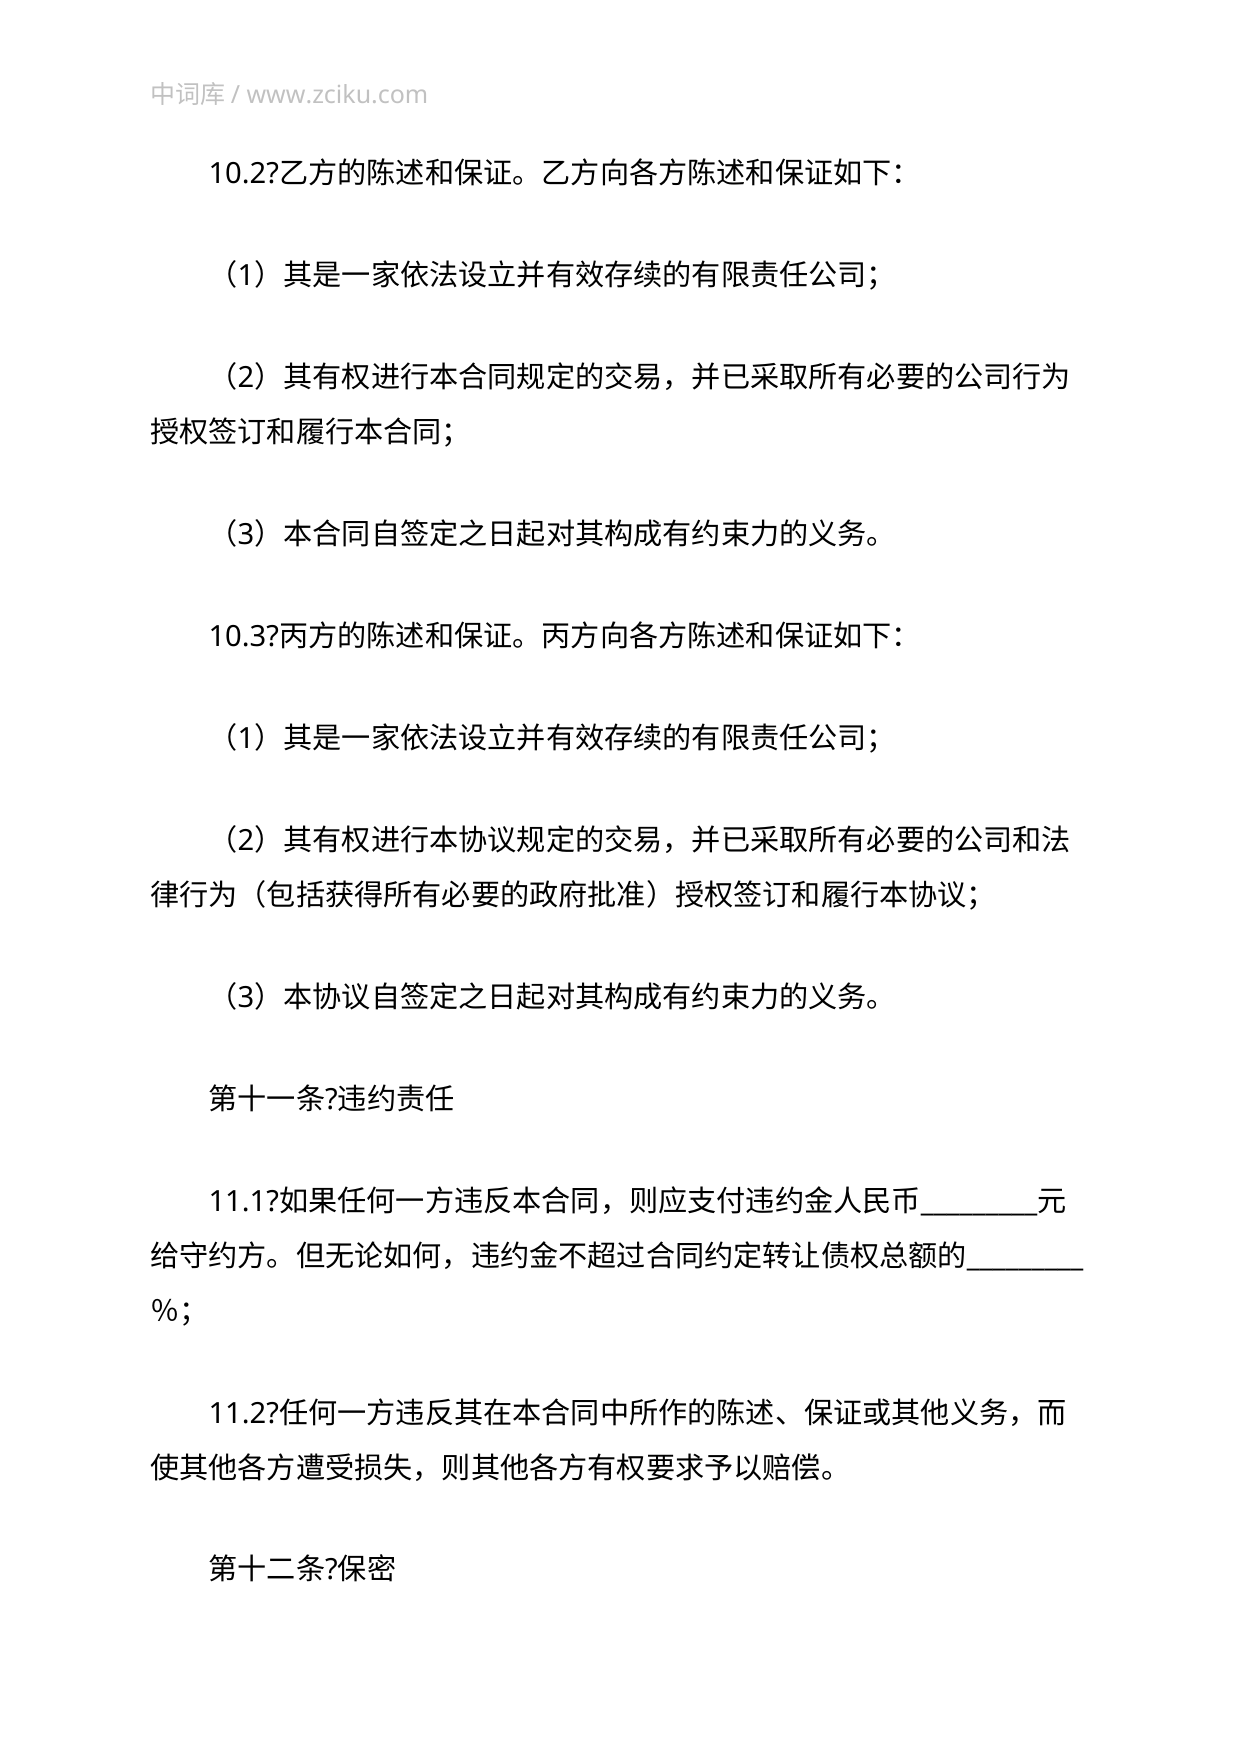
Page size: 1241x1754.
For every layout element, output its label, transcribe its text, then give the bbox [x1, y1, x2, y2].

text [150, 354, 1090, 451]
text 11.1?如果任何一方违反本合同，则应支付违约金人民币_________元给守约方。但无论如何，违约金不超过合同约定转让债权总额的_________％； [150, 1177, 1090, 1330]
text 第十二条?保密 [150, 1546, 1090, 1588]
text （1）其是一家依法设立并有效存续的有限责任公司； [150, 252, 1090, 294]
text （2）其有权进行本协议规定的交易，并已采取所有必要的公司和法律行为（包括获得所有必要的政府批准）授权签订和履行本协议； [150, 817, 1090, 914]
text 10.2?乙方的陈述和保证。乙方向各方陈述和保证如下： [150, 150, 1090, 192]
text （3）本合同自签定之日起对其构成有约束力的义务。 [150, 511, 1090, 553]
text 10.3?丙方的陈述和保证。丙方向各方陈述和保证如下： [150, 613, 1090, 655]
text （1）其是一家依法设立并有效存续的有限责任公司； [150, 715, 1090, 757]
text 第十一条?违约责任 [150, 1075, 1090, 1118]
text （3）本协议自签定之日起对其构成有约束力的义务。 [150, 973, 1090, 1016]
text 11.2?任何一方违反其在本合同中所作的陈述、保证或其他义务，而使其他各方遭受损失，则其他各方有权要求予以赔偿。 [150, 1389, 1090, 1486]
